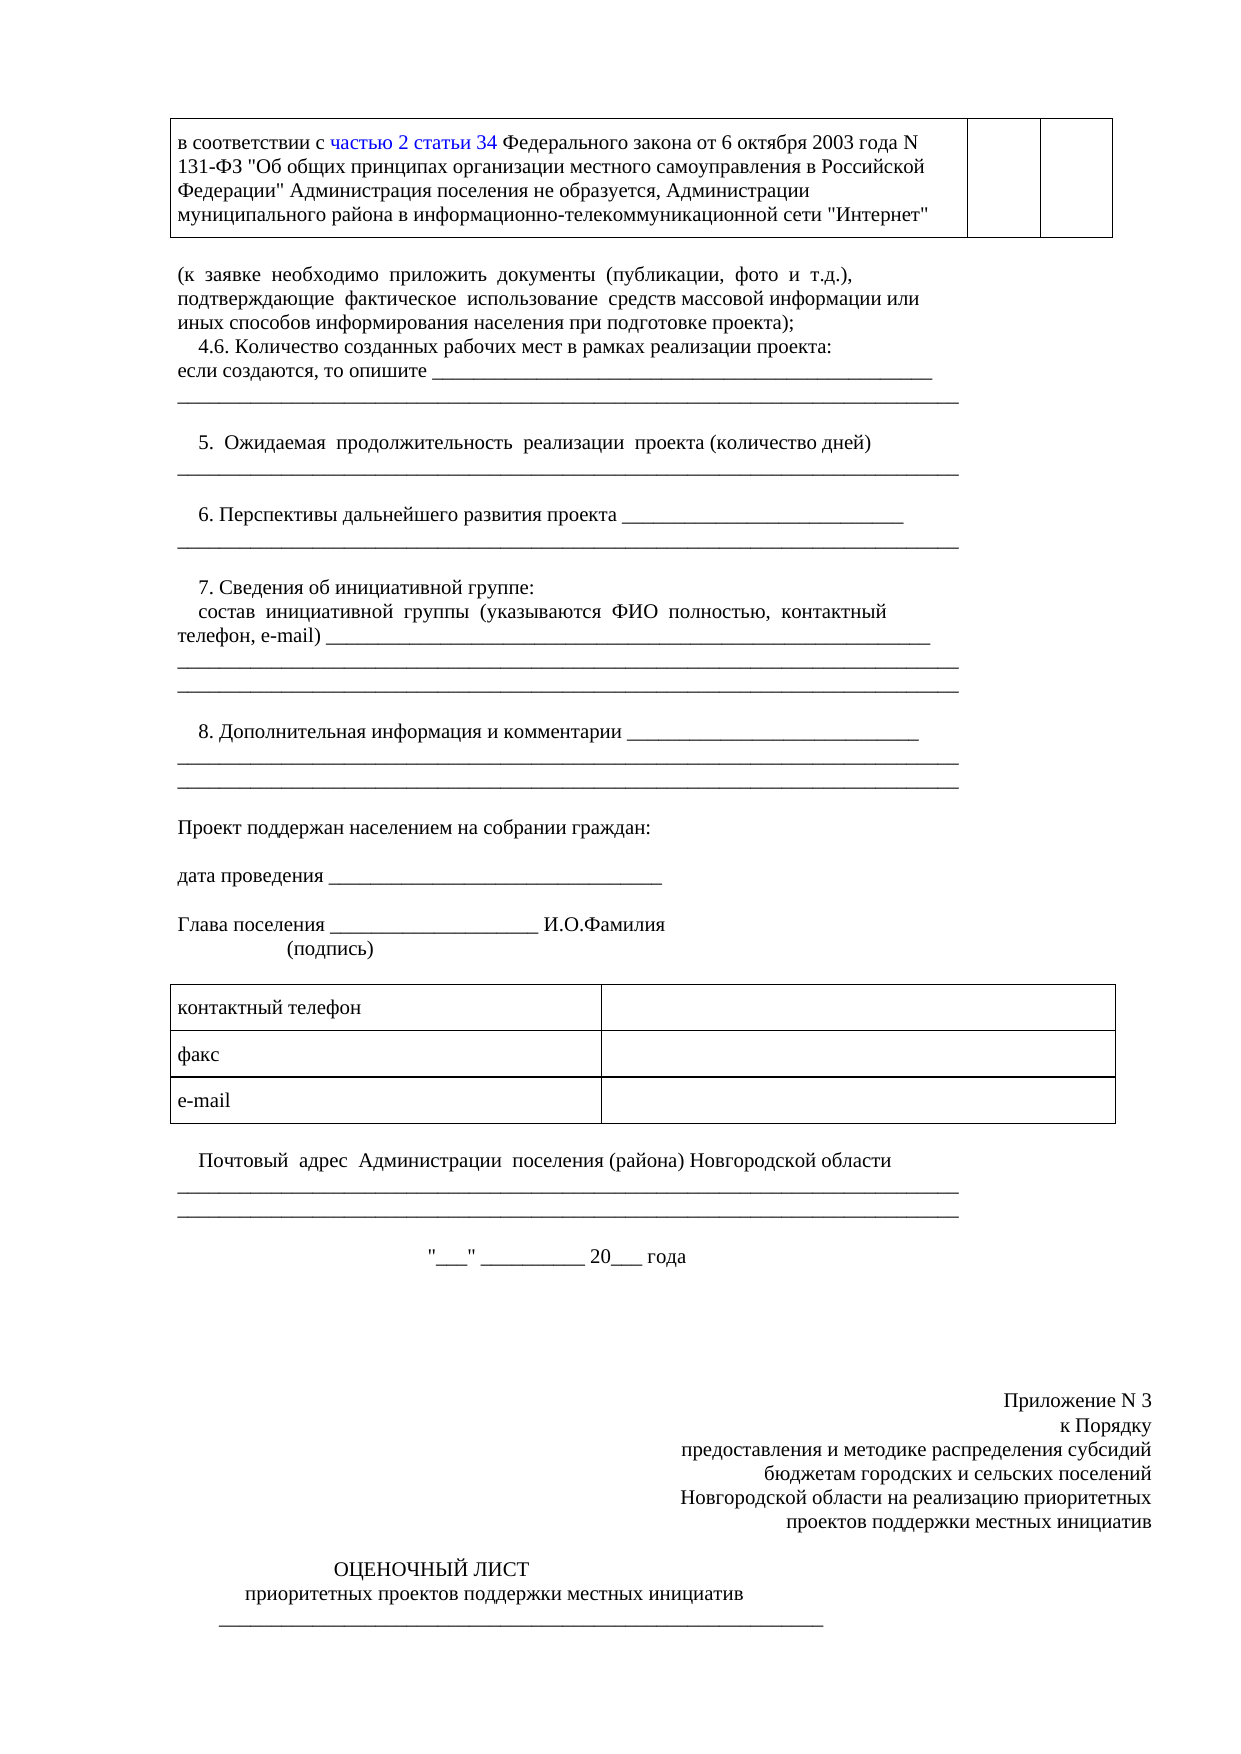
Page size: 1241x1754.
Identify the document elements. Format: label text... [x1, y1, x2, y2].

text (к заявке необходимо приложить документы (публикации, фото и т.д.), [177, 262, 1152, 286]
text ___________________________________________________________________________ [177, 1196, 1152, 1220]
text ___________________________________________________________________________ [177, 382, 1152, 406]
text 6. Перспективы дальнейшего развития проекта ___________________________ [177, 502, 1152, 526]
text ___________________________________________________________________________ [177, 743, 1152, 767]
text ОЦЕНОЧНЫЙ ЛИСТ [177, 1557, 1152, 1581]
text иных способов информирования населения при подготовке проекта); [177, 310, 1152, 334]
text телефон, e-mail) __________________________________________________________ [177, 623, 1152, 647]
text дата проведения ________________________________ [177, 863, 1152, 887]
text приоритетных проектов поддержки местных инициатив [177, 1581, 1152, 1605]
text ___________________________________________________________________________ [177, 526, 1152, 551]
text 5. Ожидаемая продолжительность реализации проекта (количество дней) [177, 430, 1152, 454]
text ___________________________________________________________________________ [177, 454, 1152, 478]
text Проект поддержан населением на собрании граждан: [177, 815, 1152, 839]
text 4.6. Количество созданных рабочих мест в рамках реализации проекта: [177, 334, 1152, 358]
text ___________________________________________________________________________ [177, 767, 1152, 791]
text подтверждающие фактическое использование средств массовой информации или [177, 286, 1152, 310]
text к Порядку [177, 1412, 1152, 1437]
text __________________________________________________________ [177, 1605, 1152, 1629]
text 7. Сведения об инициативной группе: [177, 574, 1152, 599]
text 8. Дополнительная информация и комментарии ____________________________ [177, 719, 1152, 743]
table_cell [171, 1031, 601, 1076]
text состав инициативной группы (указываются ФИО полностью, контактный [177, 599, 1152, 623]
text бюджетам городских и сельских поселений [177, 1461, 1152, 1485]
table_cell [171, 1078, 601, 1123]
text проектов поддержки местных инициатив [177, 1509, 1152, 1533]
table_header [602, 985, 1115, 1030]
text ___________________________________________________________________________ [177, 647, 1152, 671]
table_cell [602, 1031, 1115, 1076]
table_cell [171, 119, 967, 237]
text Почтовый адрес Администрации поселения (района) Новгородской области [177, 1148, 1152, 1172]
text предоставления и методике распределения субсидий [177, 1437, 1152, 1461]
text Приложение N 3 [177, 1388, 1152, 1412]
text если создаются, то опишите ________________________________________________ [177, 358, 1152, 382]
text Глава поселения ____________________ И.О.Фамилия [177, 911, 1152, 936]
text ___________________________________________________________________________ [177, 1172, 1152, 1196]
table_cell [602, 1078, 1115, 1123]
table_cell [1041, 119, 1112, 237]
text Новгородской области на реализацию приоритетных [177, 1485, 1152, 1509]
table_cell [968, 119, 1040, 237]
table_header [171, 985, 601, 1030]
text (подпись) [177, 936, 1152, 959]
text "___" __________ 20___ года [177, 1244, 1152, 1268]
text ___________________________________________________________________________ [177, 671, 1152, 695]
